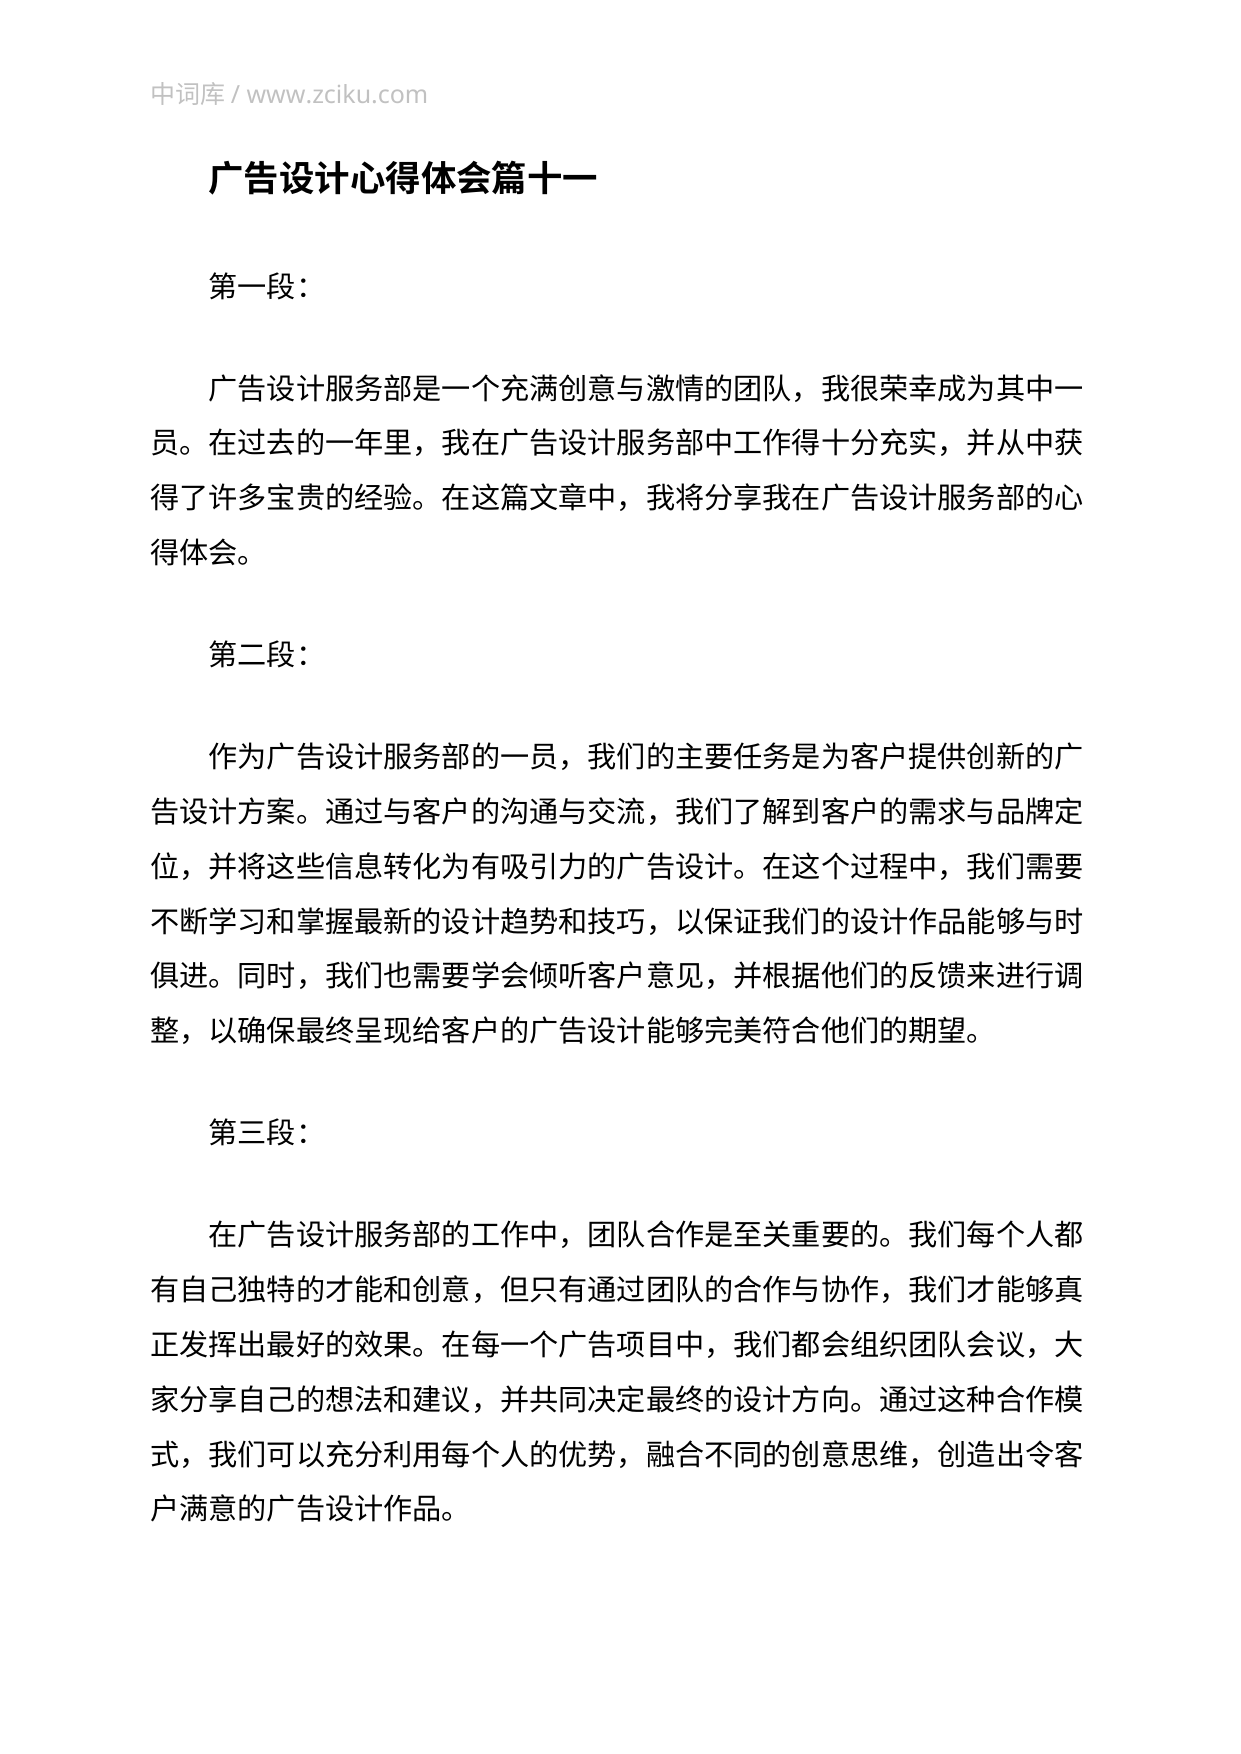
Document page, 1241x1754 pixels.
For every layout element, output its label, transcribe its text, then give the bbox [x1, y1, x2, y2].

text 广告设计服务部是一个充满创意与激情的团队，我很荣幸成为其中一员。在过去的一年里，我在广告设计服务部中工作得十分充实，并从中获得了许多宝贵的经验。在这篇文章中，我将分享我在广告设计服务部的心得体会。 [150, 365, 1090, 572]
text 第二段： [150, 632, 1090, 674]
text 在广告设计服务部的工作中，团队合作是至关重要的。我们每个人都有自己独特的才能和创意，但只有通过团队的合作与协作，我们才能够真正发挥出最好的效果。在每一个广告项目中，我们都会组织团队会议，大家分享自己的想法和建议，并共同决定最终的设计方向。通过这种合作模式，我们可以充分利用每个人的优势，融合不同的创意思维，创造出令客户满意的广告设计作品。 [150, 1211, 1090, 1528]
text 广告设计心得体会篇十一 [150, 150, 1090, 201]
text 第一段： [150, 263, 1090, 306]
text 作为广告设计服务部的一员，我们的主要任务是为客户提供创新的广告设计方案。通过与客户的沟通与交流，我们了解到客户的需求与品牌定位，并将这些信息转化为有吸引力的广告设计。在这个过程中，我们需要不断学习和掌握最新的设计趋势和技巧，以保证我们的设计作品能够与时俱进。同时，我们也需要学会倾听客户意见，并根据他们的反馈来进行调整，以确保最终呈现给客户的广告设计能够完美符合他们的期望。 [150, 733, 1090, 1050]
text 第三段： [150, 1110, 1090, 1152]
